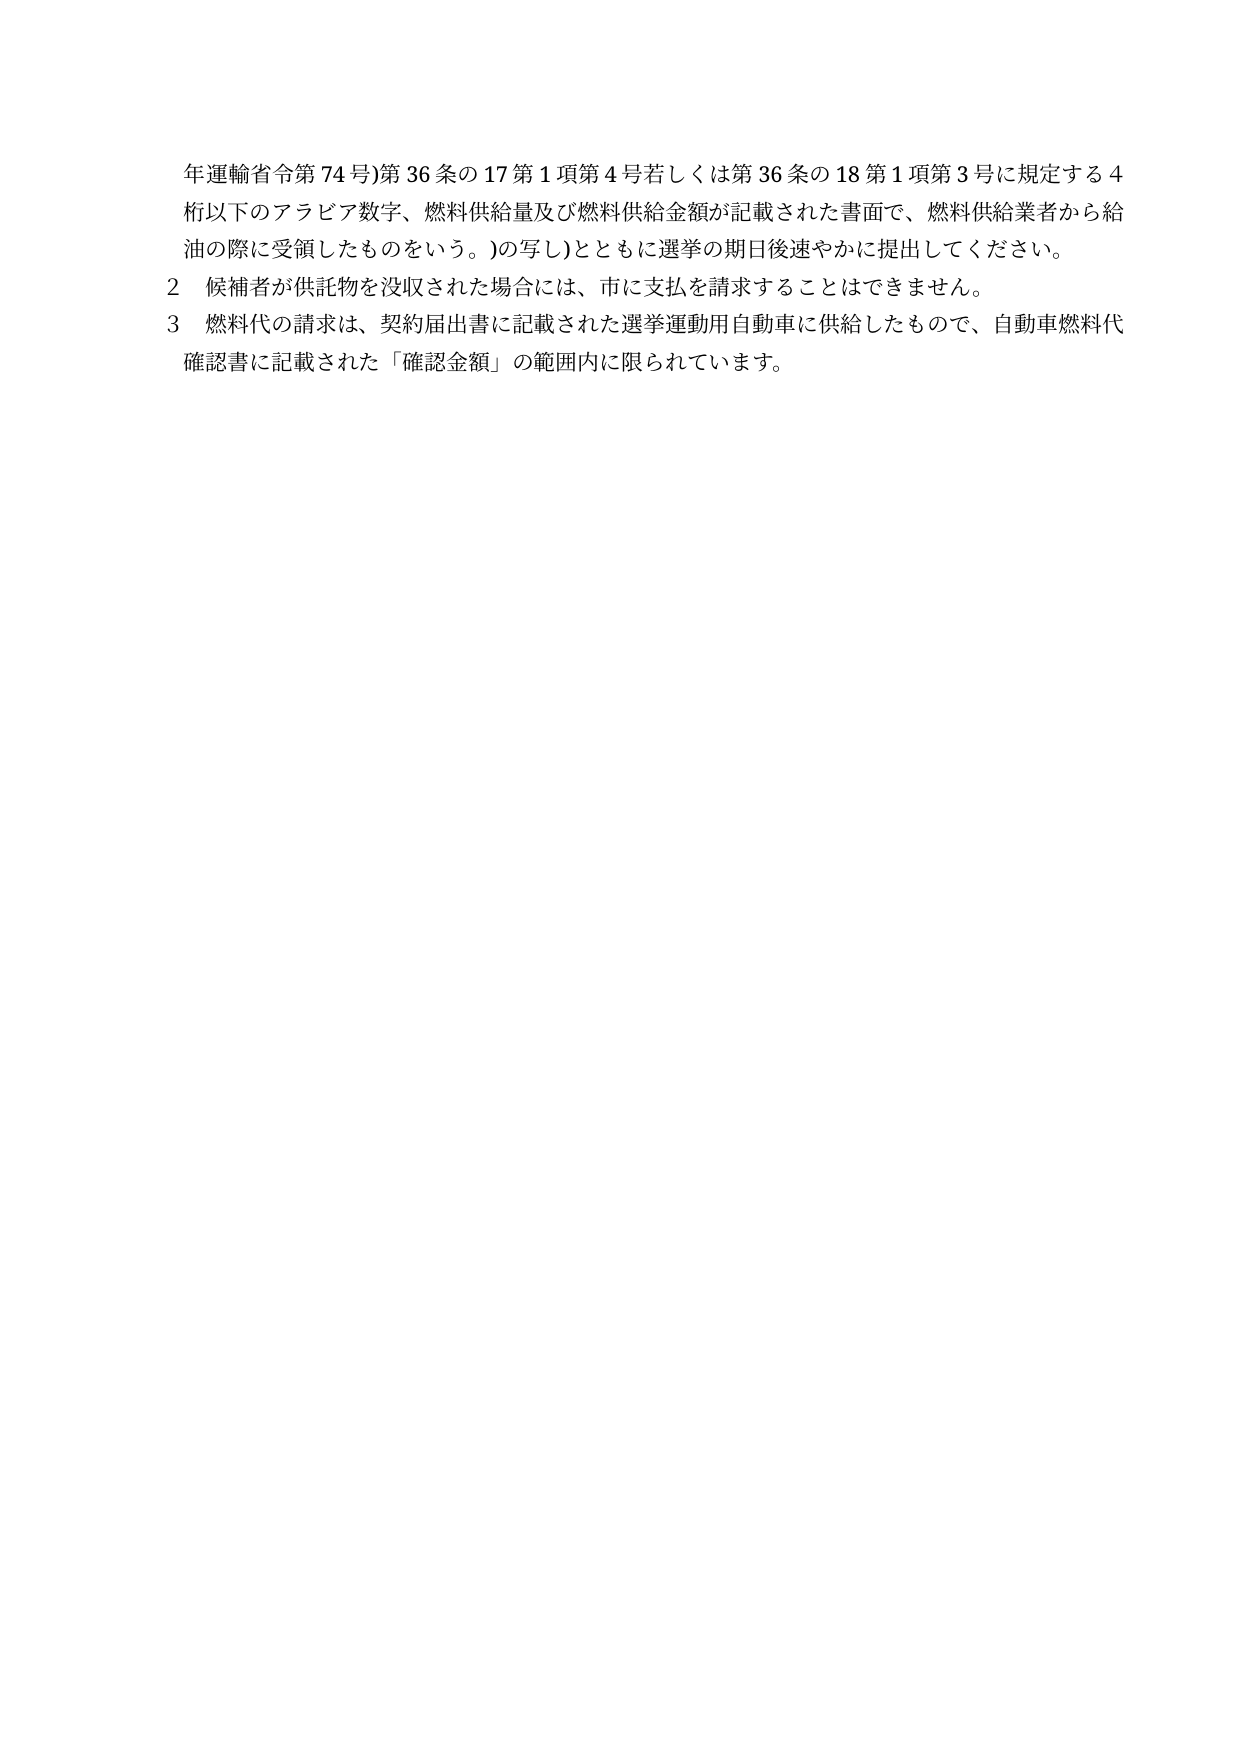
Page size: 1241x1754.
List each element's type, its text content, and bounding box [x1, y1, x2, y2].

text ２ 候補者が供託物を没収された場合には、市に支払を請求することはできません。 [162, 267, 1128, 304]
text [162, 154, 1128, 267]
text ３ 燃料代の請求は、契約届出書に記載された選挙運動用自動車に供給したもので、自動車燃料代確認書に記載された「確認金額」の範囲内に限られています。 [162, 304, 1128, 379]
